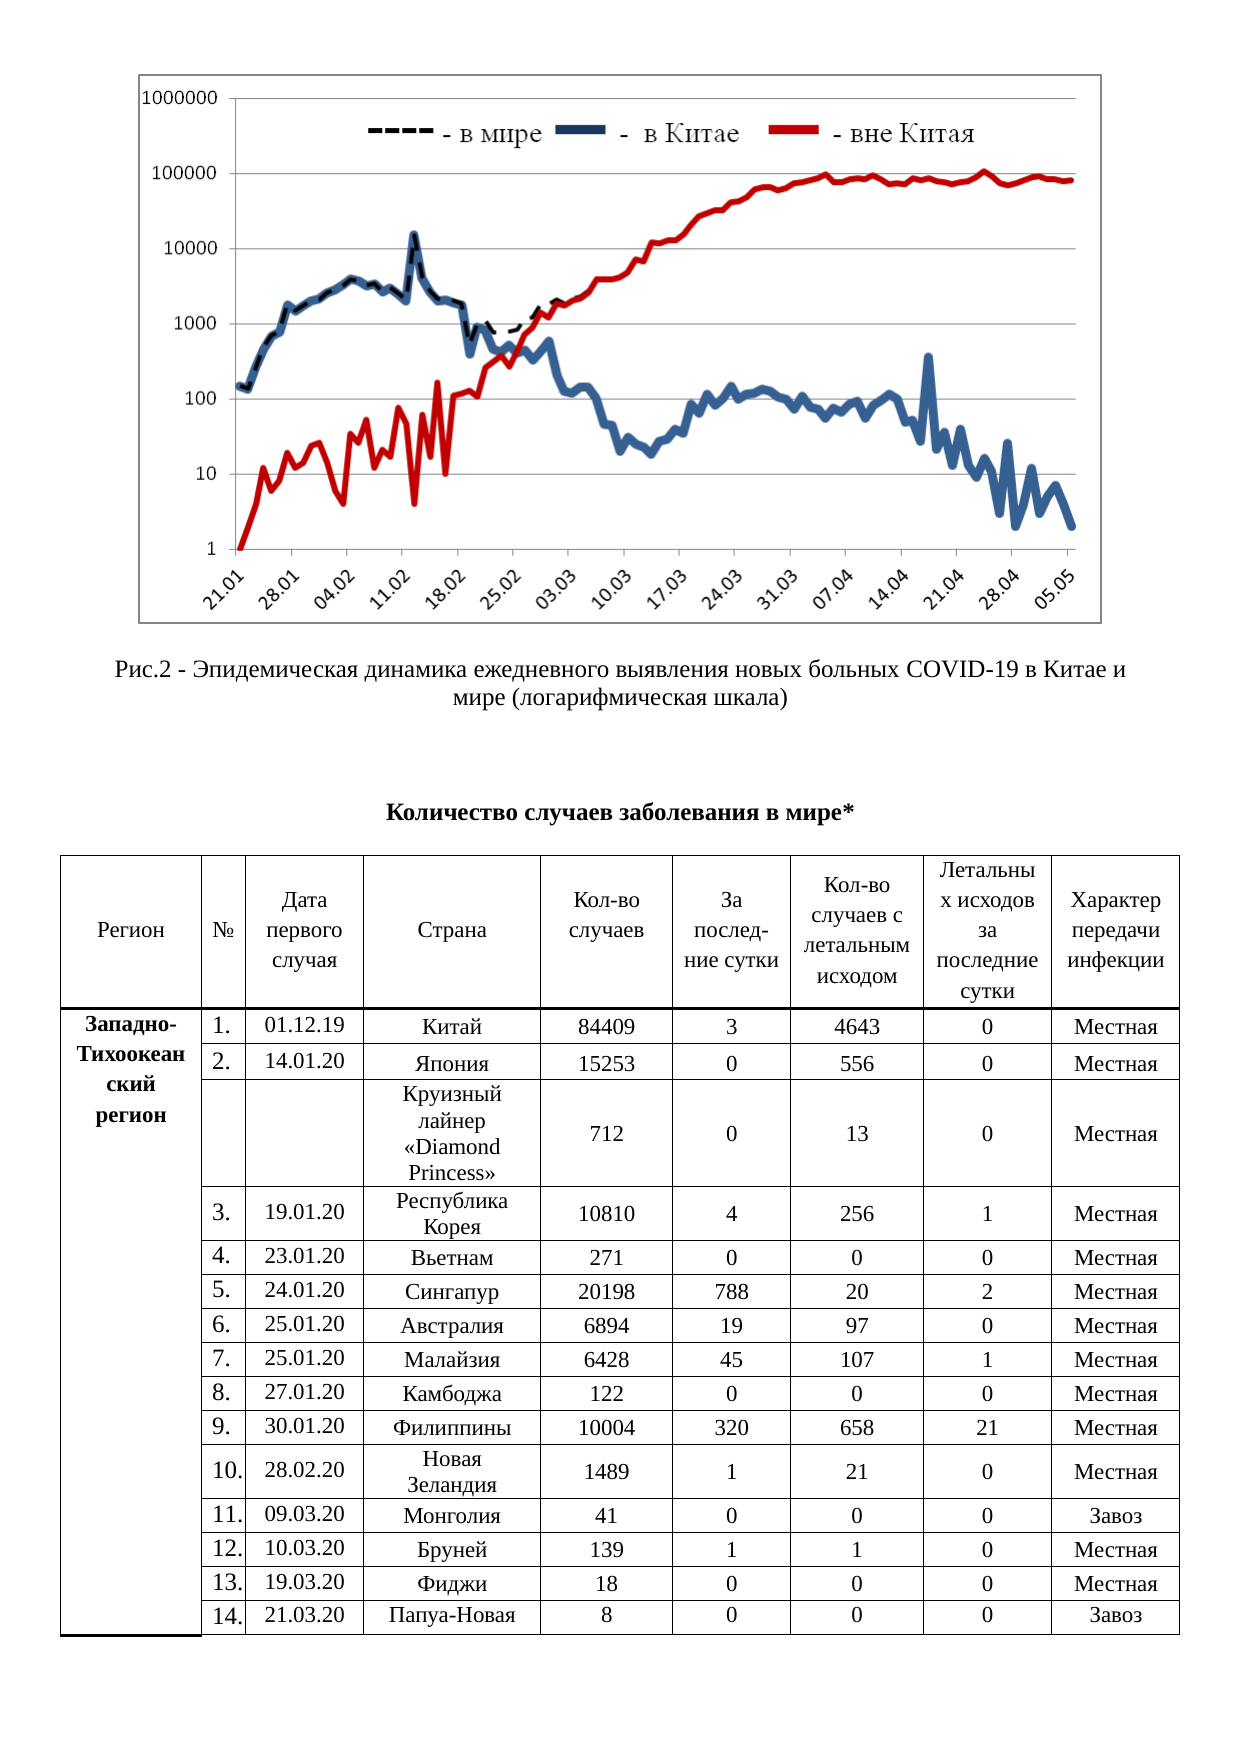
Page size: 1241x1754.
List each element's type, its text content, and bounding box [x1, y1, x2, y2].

table_cell [202, 1275, 245, 1308]
table_cell 4 [673, 1187, 790, 1239]
table_cell Филиппины [364, 1411, 540, 1444]
table_cell [202, 1601, 245, 1634]
table_cell 15253 [541, 1044, 672, 1079]
table_cell Монголия [364, 1499, 540, 1532]
table_cell 0 [673, 1601, 790, 1634]
table_cell 0 [673, 1377, 790, 1410]
table_cell Фиджи [364, 1567, 540, 1600]
table_cell 84409 [541, 1010, 672, 1043]
table_cell Папуа-Новая Гвинея [364, 1601, 540, 1634]
table_cell Местная [1052, 1377, 1179, 1410]
table_cell Китай [364, 1010, 540, 1043]
table_cell 0 [791, 1241, 923, 1273]
table_cell 0 [924, 1044, 1051, 1079]
table_cell 271 [541, 1241, 672, 1273]
table_cell 0 [673, 1499, 790, 1532]
table_cell Вьетнам [364, 1241, 540, 1273]
table_cell 0 [791, 1377, 923, 1410]
table_cell Местная [1052, 1445, 1179, 1498]
table_cell 0 [791, 1601, 923, 1634]
table_cell Местная [1052, 1309, 1179, 1342]
table_cell 0 [673, 1044, 790, 1079]
table_cell 2 [924, 1275, 1051, 1308]
table_cell 0 [673, 1567, 790, 1600]
table_cell 21 [924, 1411, 1051, 1444]
table_cell [202, 1567, 245, 1600]
text Рис.2 - Эпидемическая динамика ежедневного выявления новых больных COVID-19 в Китае и мире (логарифмическая шкала) [89, 654, 1152, 711]
table_cell 13 [791, 1080, 923, 1186]
table_cell 30.01.20 [246, 1411, 363, 1444]
table_cell Местная [1052, 1343, 1179, 1376]
table_cell 139 [541, 1533, 672, 1566]
table_cell 0 [924, 1080, 1051, 1186]
table_cell [202, 1241, 245, 1273]
table_cell 0 [791, 1499, 923, 1532]
table_cell Малайзия [364, 1343, 540, 1376]
table_cell 0 [791, 1567, 923, 1600]
table_cell 20198 [541, 1275, 672, 1308]
table_cell Камбоджа [364, 1377, 540, 1410]
table_cell 788 [673, 1275, 790, 1308]
table_cell 0 [924, 1445, 1051, 1498]
table_cell 4643 [791, 1010, 923, 1043]
table_cell 122 [541, 1377, 672, 1410]
table_header За послед-ние сутки [673, 856, 790, 1007]
table_cell Австралия [364, 1309, 540, 1342]
table_cell 1 [791, 1533, 923, 1566]
table_cell 97 [791, 1309, 923, 1342]
table_cell Завоз [1052, 1601, 1179, 1634]
table_header Дата первого случая [246, 856, 363, 1007]
table_cell 09.03.20 [246, 1499, 363, 1532]
table_cell [202, 1080, 245, 1186]
table_cell 25.01.20 [246, 1309, 363, 1342]
table_header Регион [61, 856, 201, 1007]
table_cell Бруней [364, 1533, 540, 1566]
table_cell [202, 1309, 245, 1342]
table_cell Местная [1052, 1411, 1179, 1444]
table_cell 0 [924, 1601, 1051, 1634]
table_cell 1 [673, 1533, 790, 1566]
table_cell 3 [673, 1010, 790, 1043]
table_cell Местная [1052, 1241, 1179, 1273]
table_cell 27.01.20 [246, 1377, 363, 1410]
table_cell 0 [924, 1499, 1051, 1532]
table_cell Сингапур [364, 1275, 540, 1308]
table_header Страна [364, 856, 540, 1007]
table_cell Местная [1052, 1080, 1179, 1186]
table_cell Завоз [1052, 1499, 1179, 1532]
table_header № [202, 856, 245, 1007]
table_cell [202, 1533, 245, 1566]
table_cell 6428 [541, 1343, 672, 1376]
table_cell 1 [924, 1187, 1051, 1239]
table_cell [246, 1080, 363, 1186]
table_cell 19.01.20 [246, 1187, 363, 1239]
table_cell Западно-Тихоокеанский регион [61, 1010, 201, 1634]
table_cell 01.12.19 [246, 1010, 363, 1043]
table_header Кол-во случаев с летальным исходом [791, 856, 923, 1007]
table_cell 10810 [541, 1187, 672, 1239]
table_cell 14.01.20 [246, 1044, 363, 1079]
table_cell [202, 1499, 245, 1532]
table_cell 6894 [541, 1309, 672, 1342]
table_cell 0 [673, 1241, 790, 1273]
table_cell 1489 [541, 1445, 672, 1498]
table_cell Круизный лайнер «Diamond Princess» [364, 1080, 540, 1186]
table_cell 19.03.20 [246, 1567, 363, 1600]
table_cell Местная [1052, 1187, 1179, 1239]
table_cell 20 [791, 1275, 923, 1308]
table_cell Республика Корея [364, 1187, 540, 1239]
table_cell 8 [541, 1601, 672, 1634]
picture [137, 73, 1103, 625]
table_cell 10.03.20 [246, 1533, 363, 1566]
table_cell 23.01.20 [246, 1241, 363, 1273]
table_cell 0 [924, 1533, 1051, 1566]
table_cell 0 [924, 1010, 1051, 1043]
table_header Характер передачи инфекции [1052, 856, 1179, 1007]
table_cell 18 [541, 1567, 672, 1600]
table_cell Местная [1052, 1010, 1179, 1043]
table_cell Местная [1052, 1275, 1179, 1308]
table_cell [202, 1343, 245, 1376]
text Количество случаев заболевания в мире* [89, 797, 1152, 826]
table_cell 45 [673, 1343, 790, 1376]
table_cell 107 [791, 1343, 923, 1376]
table_cell 0 [924, 1377, 1051, 1410]
table_cell [202, 1044, 245, 1079]
table_header Летальных исходов за последние сутки [924, 856, 1051, 1007]
table_cell [202, 1010, 245, 1043]
table_cell 0 [924, 1309, 1051, 1342]
table_cell [202, 1377, 245, 1410]
table_cell 28.02.20 [246, 1445, 363, 1498]
table_cell 556 [791, 1044, 923, 1079]
table_cell 320 [673, 1411, 790, 1444]
table_cell 24.01.20 [246, 1275, 363, 1308]
table_cell Местная [1052, 1533, 1179, 1566]
table_cell [202, 1445, 245, 1498]
table_cell 1 [924, 1343, 1051, 1376]
table_cell 0 [673, 1080, 790, 1186]
table_cell 25.01.20 [246, 1343, 363, 1376]
table_cell [202, 1187, 245, 1239]
table_cell 658 [791, 1411, 923, 1444]
table_header Кол-во случаев [541, 856, 672, 1007]
table_cell 256 [791, 1187, 923, 1239]
table_cell 41 [541, 1499, 672, 1532]
table_cell 0 [924, 1241, 1051, 1273]
table_cell 19 [673, 1309, 790, 1342]
table_cell [202, 1411, 245, 1444]
table_cell Япония [364, 1044, 540, 1079]
table_cell 0 [924, 1567, 1051, 1600]
table_cell 21 [791, 1445, 923, 1498]
table_cell Местная [1052, 1044, 1179, 1079]
table_cell 1 [673, 1445, 790, 1498]
table_cell 10004 [541, 1411, 672, 1444]
table_cell 21.03.20 [246, 1601, 363, 1634]
table_cell Новая Зеландия [364, 1445, 540, 1498]
table_cell 712 [541, 1080, 672, 1186]
table_cell Местная [1052, 1567, 1179, 1600]
